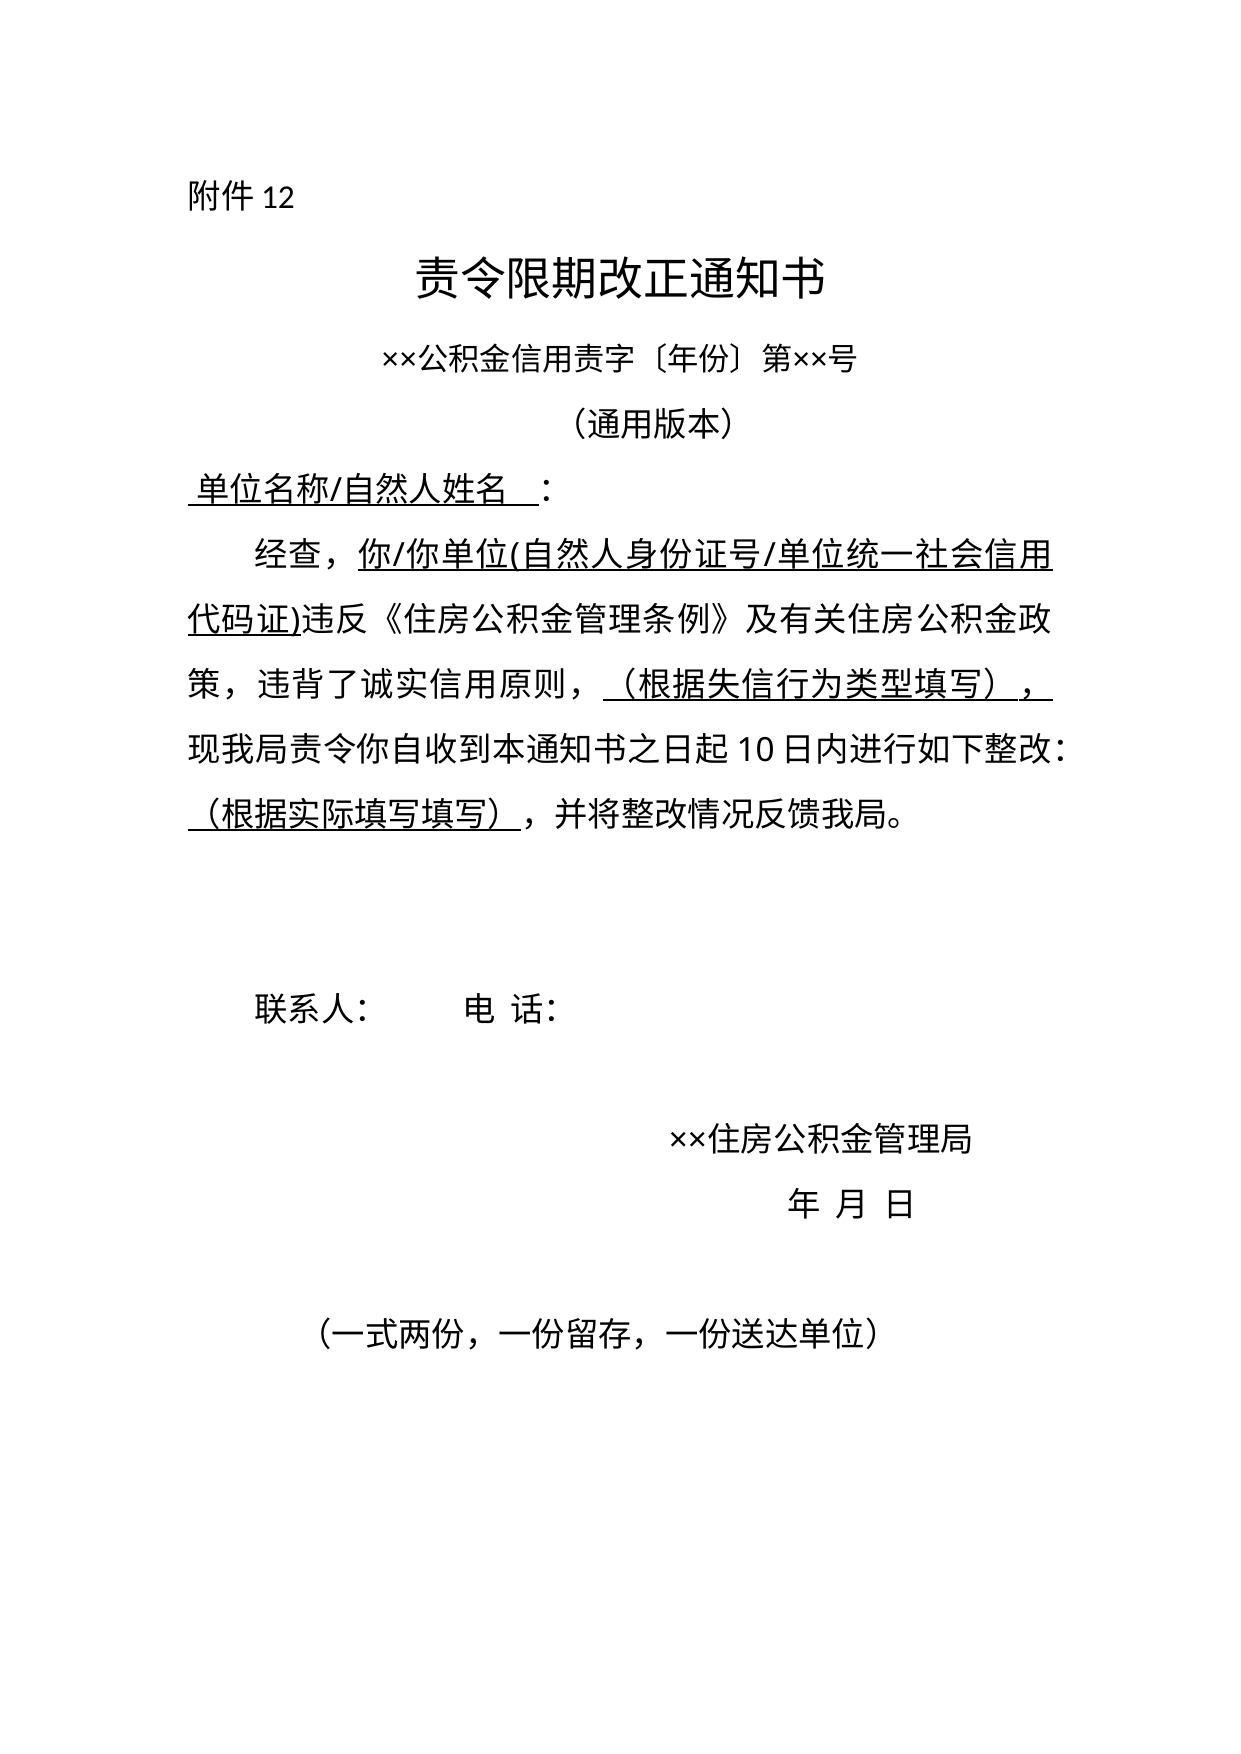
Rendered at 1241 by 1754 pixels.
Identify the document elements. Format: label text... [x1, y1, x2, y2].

text （通用版本） [187, 389, 1053, 454]
text 责令限期改正通知书 [187, 227, 1053, 324]
text 附件12 [187, 162, 1053, 227]
text ××住房公积金管理局 [187, 1104, 973, 1169]
text 年 月 日 [187, 1169, 917, 1234]
text ××公积金信用责字〔年份〕第××号 [187, 324, 1053, 389]
text 单位名称/自然人姓名 ： [187, 454, 1053, 519]
text （一式两份，一份留存，一份送达单位） [187, 1299, 1009, 1364]
text 联系人： 电 话： [187, 974, 1053, 1039]
text 经查，你/你单位(自然人身份证号/单位统一社会信用代码证)违反《住房公积金管理条例》及有关住房公积金政策，违背了诚实信用原则，（根据失信行为类型填写），现我局责令你自收到本通知书之日起10日内进行如下整改：（根据实际填写填写），并将整改情况反馈我局。 [187, 519, 1053, 844]
